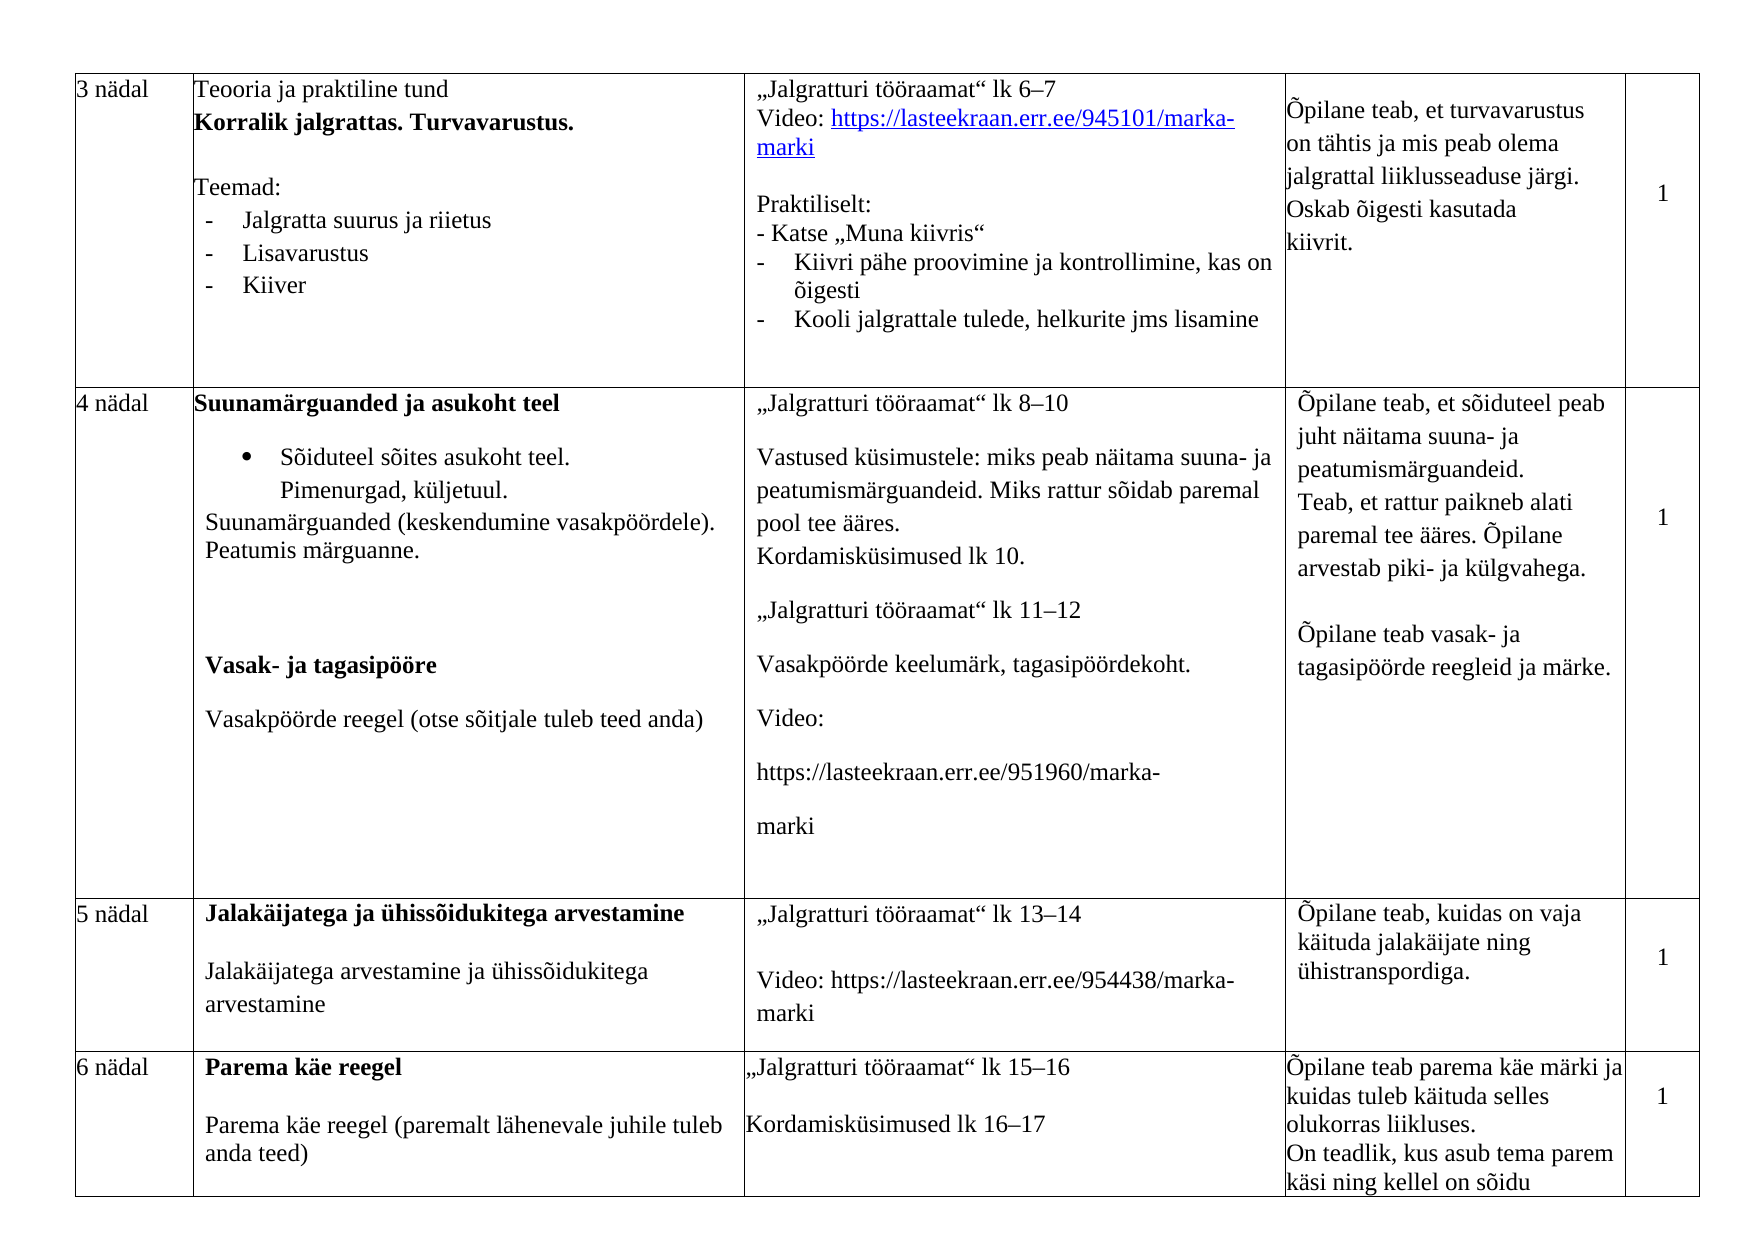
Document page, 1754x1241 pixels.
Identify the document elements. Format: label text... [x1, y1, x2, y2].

table_cell Jalakäijatega ja ühissõidukitega arvestamine Jalakäijatega arvestamine ja ühissõidukitega arvestamine [194, 899, 744, 1051]
table_header Teooria ja praktiline tund Korralik jalgrattas. Turvavarustus. Teemad: Jalgratta suurus ja riietus Lisavarustus Kiiver [194, 74, 744, 387]
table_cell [1286, 1052, 1625, 1196]
table_cell „Jalgratturi tööraamat“ lk 8–10 Vastused küsimustele: miks peab näitama suuna- ja peatumismärguandeid. Miks rattur sõidab paremal pool tee ääres. Kordamisküsimused lk 10. „Jalgratturi tööraamat“ lk 11–12 Vasakpöörde keelumärk, tagasipöördekoht. Video: https://lasteekraan.err.ee/951960/marka-marki [745, 388, 1285, 898]
table_header „Jalgratturi tööraamat“ lk 6–7 Video: https://lasteekraan.err.ee/945101/marka-marki Praktiliselt: - Katse „Muna kiivris“ Kiivri pähe proovimine ja kontrollimine, kas on õigesti Kooli jalgrattale tulede, helkurite jms lisamine [745, 74, 1285, 387]
table_cell 4 nädal [76, 388, 193, 898]
table_cell 1 [1626, 899, 1699, 1051]
table_cell 1 [1626, 388, 1699, 898]
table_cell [745, 1052, 1285, 1196]
table_cell 1 [1626, 1052, 1699, 1196]
table_cell Suunamärguanded ja asukoht teel Sõiduteel sõites asukoht teel. Pimenurgad, küljetuul. Suunamärguanded (keskendumine vasakpöördele). Peatumis märguanne. Vasak- ja tagasipööre Vasakpöörde reegel (otse sõitjale tuleb teed anda) [194, 388, 744, 898]
table_cell 5 nädal [76, 899, 193, 1051]
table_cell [194, 1052, 744, 1196]
table_cell „Jalgratturi tööraamat“ lk 13–14 Video: https://lasteekraan.err.ee/954438/marka-marki [745, 899, 1285, 1051]
table_header 1 [1626, 74, 1699, 387]
table_cell Õpilane teab, kuidas on vaja käituda jalakäijate ning ühistranspordiga. [1286, 899, 1625, 1051]
table_cell Õpilane teab, et sõiduteel peab juht näitama suuna- ja peatumismärguandeid. Teab, et rattur paikneb alati paremal tee ääres. Õpilane arvestab piki- ja külgvahega. Õpilane teab vasak- ja tagasipöörde reegleid ja märke. [1286, 388, 1625, 898]
table_header 3 nädal [76, 74, 193, 387]
table_cell 6 nädal [76, 1052, 193, 1196]
table_header Õpilane teab, et turvavarustus on tähtis ja mis peab olema jalgrattal liiklusseaduse järgi. Oskab õigesti kasutada kiivrit. [1286, 74, 1625, 387]
